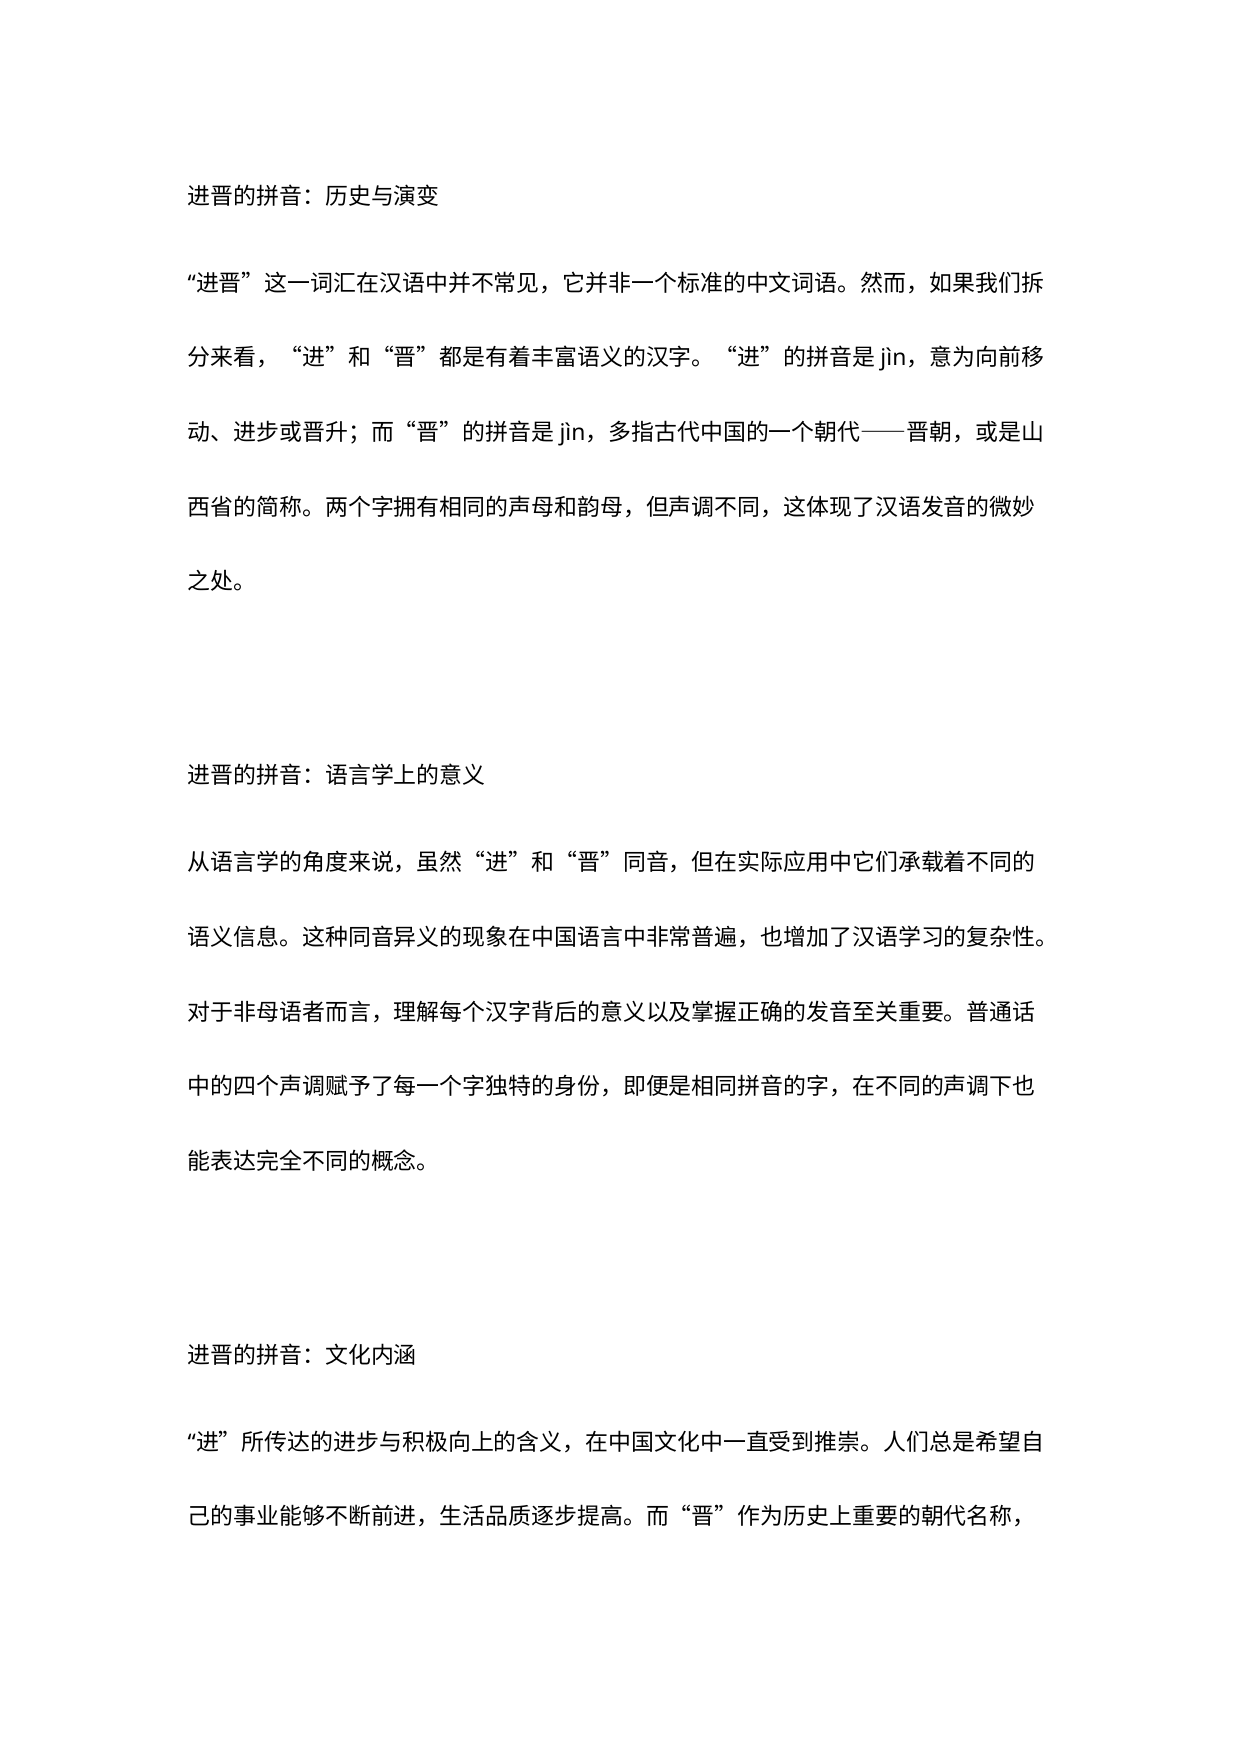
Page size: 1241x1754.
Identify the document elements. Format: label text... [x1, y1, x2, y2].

text 进晋的拼音：文化内涵 [187, 1321, 1053, 1386]
text 进晋的拼音：语言学上的意义 [187, 742, 1053, 807]
text “进晋”这一词汇在汉语中并不常见，它并非一个标准的中文词语。然而，如果我们拆分来看，“进”和“晋”都是有着丰富语义的汉字。“进”的拼音是 jìn，意为向前移动、进步或晋升；而“晋”的拼音是 jìn，多指古代中国的一个朝代——晋朝，或是山西省的简称。两个字拥有相同的声母和韵母，但声调不同，这体现了汉语发音的微妙之处。 [187, 248, 1053, 612]
text 从语言学的角度来说，虽然“进”和“晋”同音，但在实际应用中它们承载着不同的语义信息。这种同音异义的现象在中国语言中非常普遍，也增加了汉语学习的复杂性。对于非母语者而言，理解每个汉字背后的意义以及掌握正确的发音至关重要。普通话中的四个声调赋予了每一个字独特的身份，即便是相同拼音的字，在不同的声调下也能表达完全不同的概念。 [187, 828, 1053, 1192]
text 进晋的拼音：历史与演变 [187, 162, 1053, 227]
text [187, 1408, 1053, 1547]
